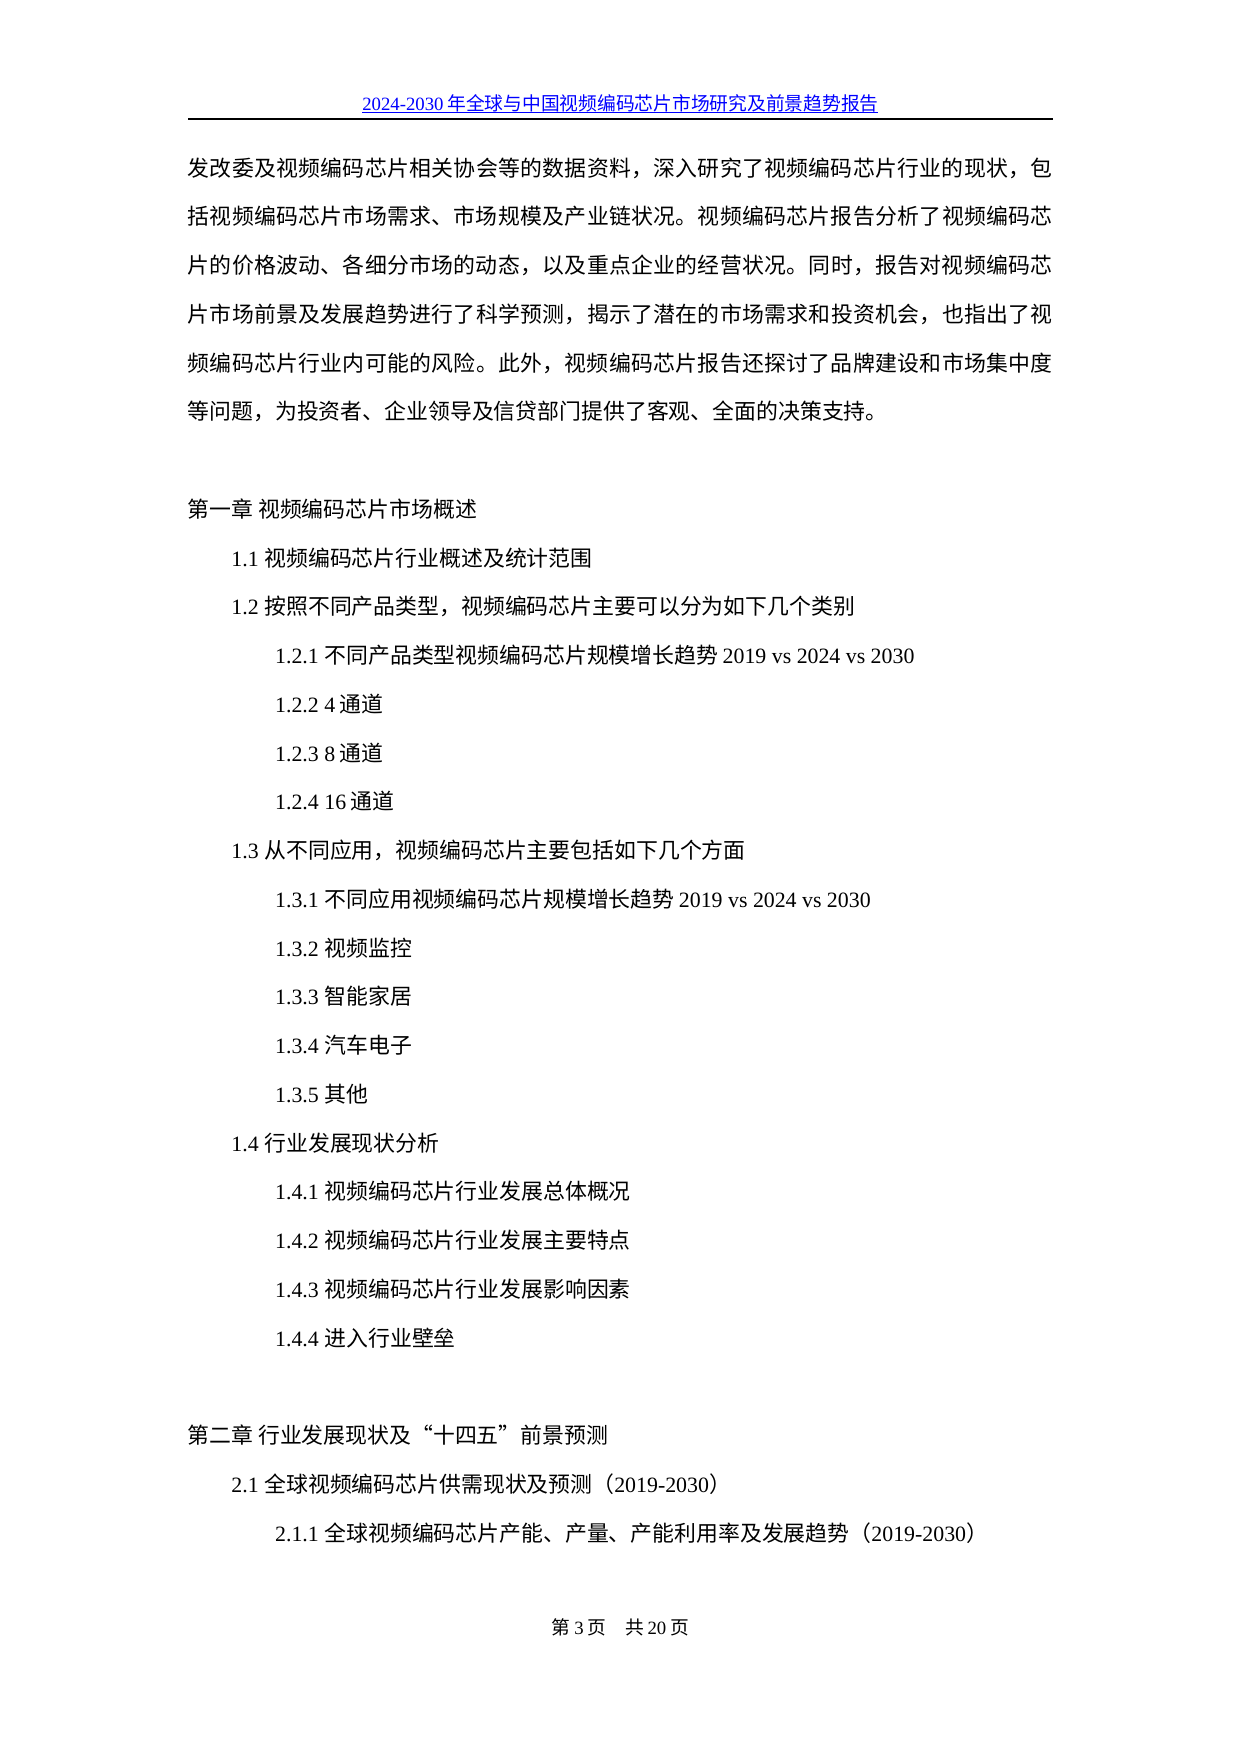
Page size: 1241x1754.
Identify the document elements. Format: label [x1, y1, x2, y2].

text [187, 150, 1053, 1548]
